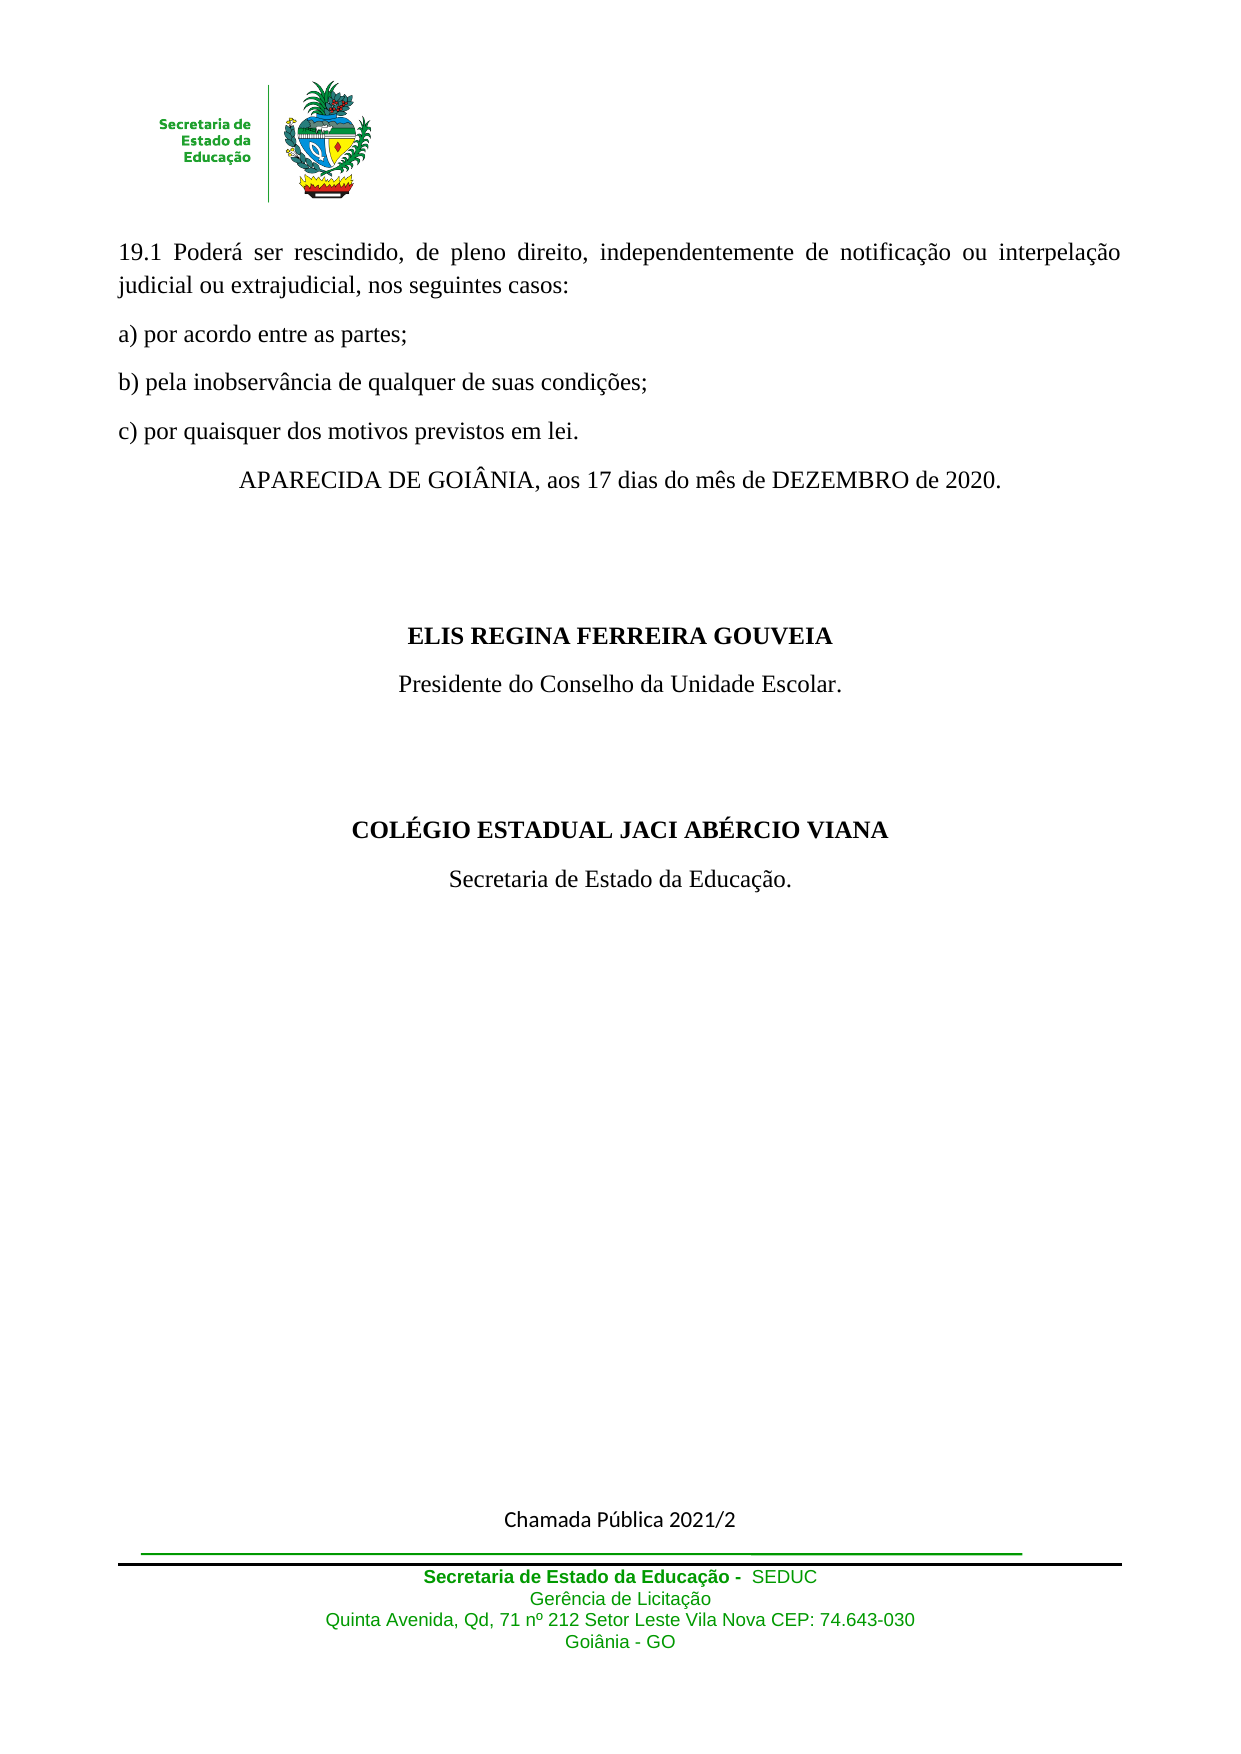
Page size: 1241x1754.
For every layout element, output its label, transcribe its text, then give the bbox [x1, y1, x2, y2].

text 19.1 Poderá ser rescindido, de pleno direito, independentemente de notificação ou interpelação judicial ou extrajudicial, nos seguintes casos: [118, 237, 1122, 299]
text a) por acordo entre as partes; [118, 319, 1122, 348]
text APARECIDA DE GOIÂNIA, aos 17 dias do mês de DEZEMBRO de 2020. [118, 465, 1122, 493]
text b) pela inobservância de qualquer de suas condições; [118, 367, 1122, 396]
text c) por quaisquer dos motivos previstos em lei. [118, 416, 1122, 445]
picture [118, 73, 412, 210]
text COLÉGIO ESTADUAL JACI ABÉRCIO VIANA [118, 815, 1122, 844]
text Presidente do Conselho da Unidade Escolar. [118, 669, 1122, 698]
text Secretaria de Estado da Educação. [118, 864, 1122, 893]
text ELIS REGINA FERREIRA GOUVEIA [118, 621, 1122, 649]
